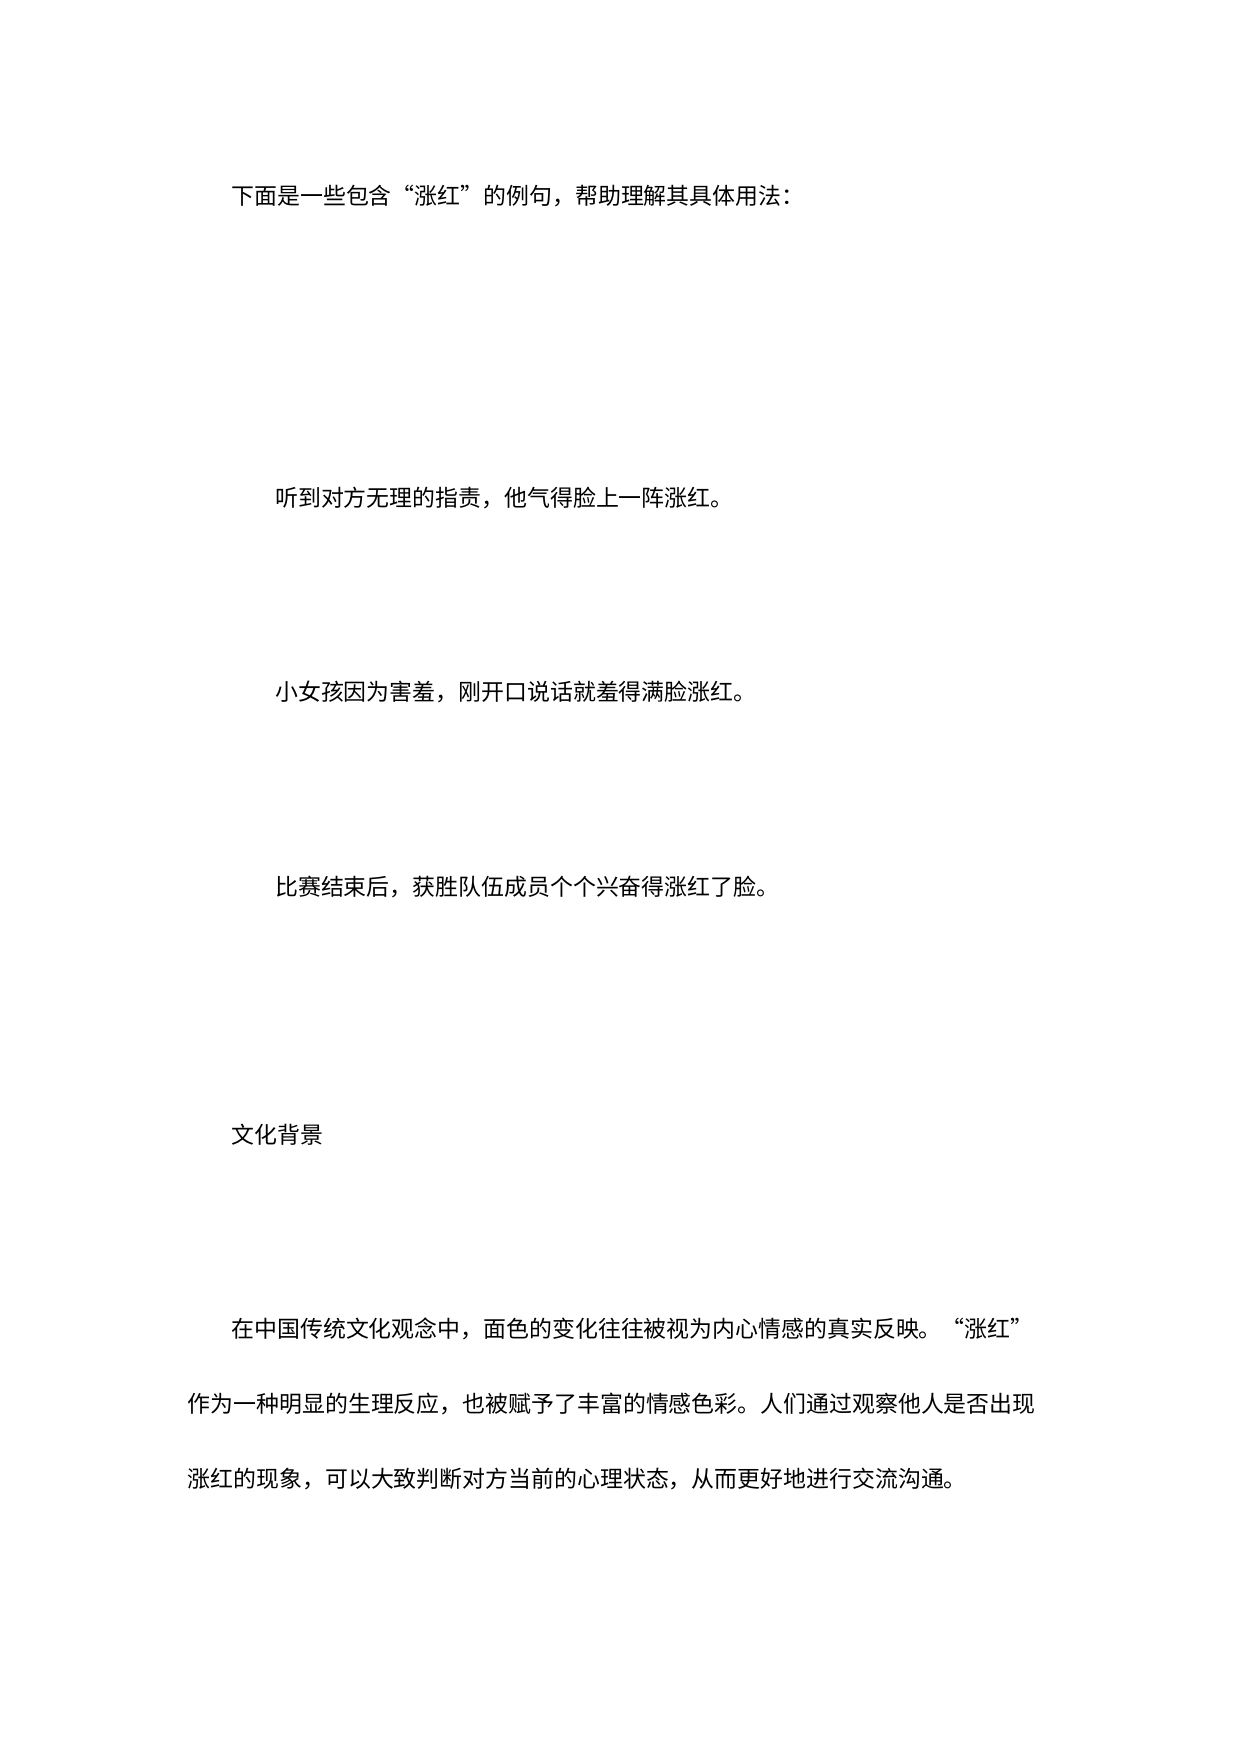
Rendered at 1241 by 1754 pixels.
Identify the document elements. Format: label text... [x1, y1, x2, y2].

text 在中国传统文化观念中，面色的变化往往被视为内心情感的真实反映。“涨红”作为一种明显的生理反应，也被赋予了丰富的情感色彩。人们通过观察他人是否出现涨红的现象，可以大致判断对方当前的心理状态，从而更好地进行交流沟通。 [187, 1295, 1053, 1510]
text 文化背景 [187, 1101, 1053, 1166]
text 小女孩因为害羞，刚开口说话就羞得满脸涨红。 [187, 658, 1053, 723]
text 听到对方无理的指责，他气得脸上一阵涨红。 [187, 464, 1053, 529]
text 下面是一些包含“涨红”的例句，帮助理解其具体用法： [187, 162, 1053, 227]
text 比赛结束后，获胜队伍成员个个兴奋得涨红了脸。 [187, 853, 1053, 918]
